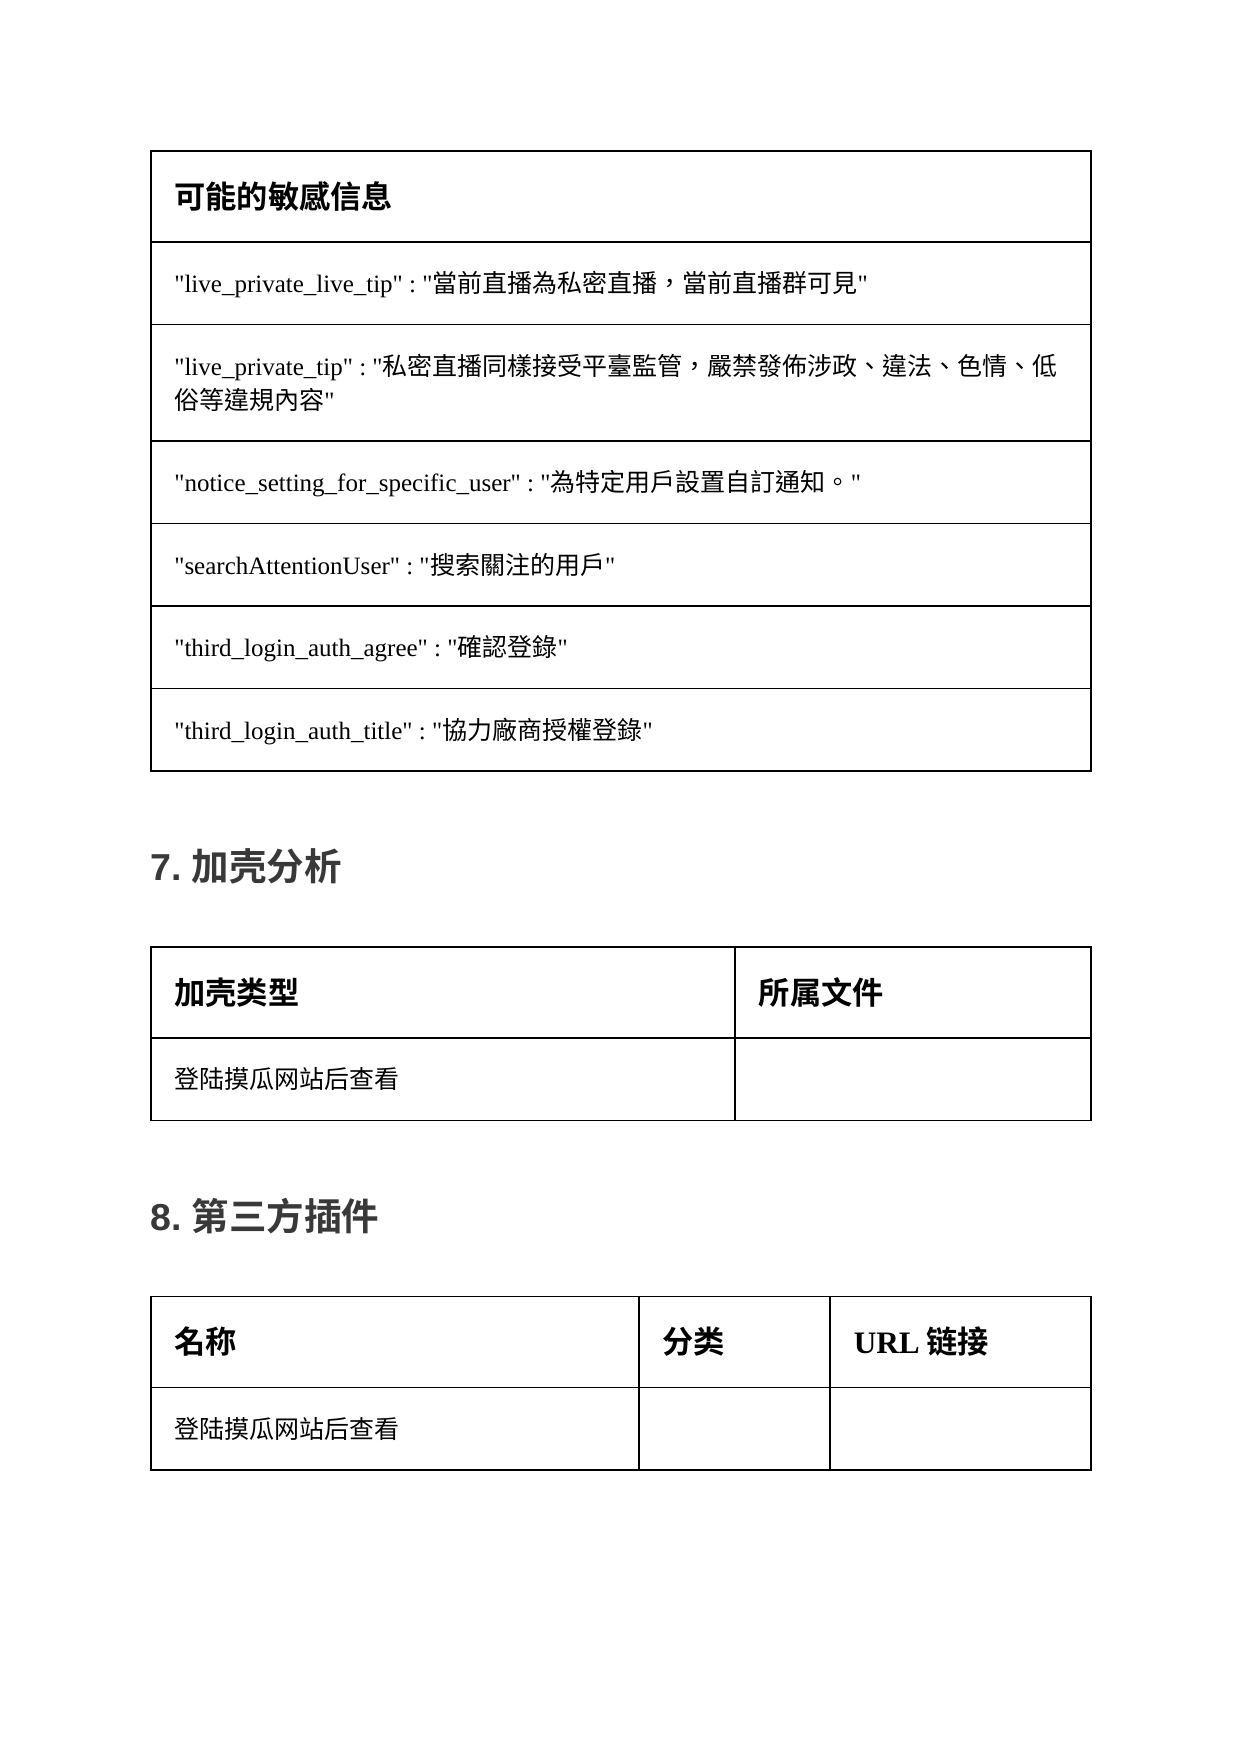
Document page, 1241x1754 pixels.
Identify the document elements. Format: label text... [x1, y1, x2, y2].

table_cell "searchAttentionUser" : "搜索關注的用戶" [152, 524, 1090, 605]
table_header 加壳类型 [152, 948, 734, 1037]
subtitle 7. 加壳分析 [150, 840, 1090, 891]
table_header URL链接 [831, 1297, 1090, 1387]
table_cell [831, 1388, 1090, 1469]
table_cell [640, 1388, 829, 1469]
table_cell "notice_setting_for_specific_user" : "為特定用戶設置自訂通知。" [152, 442, 1090, 523]
table_header 可能的敏感信息 [152, 152, 1090, 241]
table_header 所属文件 [736, 948, 1090, 1037]
table_cell [736, 1039, 1090, 1119]
table_cell "live_private_tip" : "私密直播同樣接受平臺監管，嚴禁發佈涉政、違法、色情、低俗等違規內容" [152, 325, 1090, 440]
table_cell "live_private_live_tip" : "當前直播為私密直播，當前直播群可見" [152, 243, 1090, 323]
table_header 分类 [640, 1297, 829, 1387]
table_header 名称 [152, 1297, 638, 1387]
subtitle 8. 第三方插件 [150, 1190, 1090, 1241]
table_cell "third_login_auth_agree" : "確認登錄" [152, 607, 1090, 688]
table_cell 登陆摸瓜网站后查看 [152, 1039, 734, 1119]
table_cell "third_login_auth_title" : "協力廠商授權登錄" [152, 689, 1090, 770]
table_cell 登陆摸瓜网站后查看 [152, 1388, 638, 1469]
